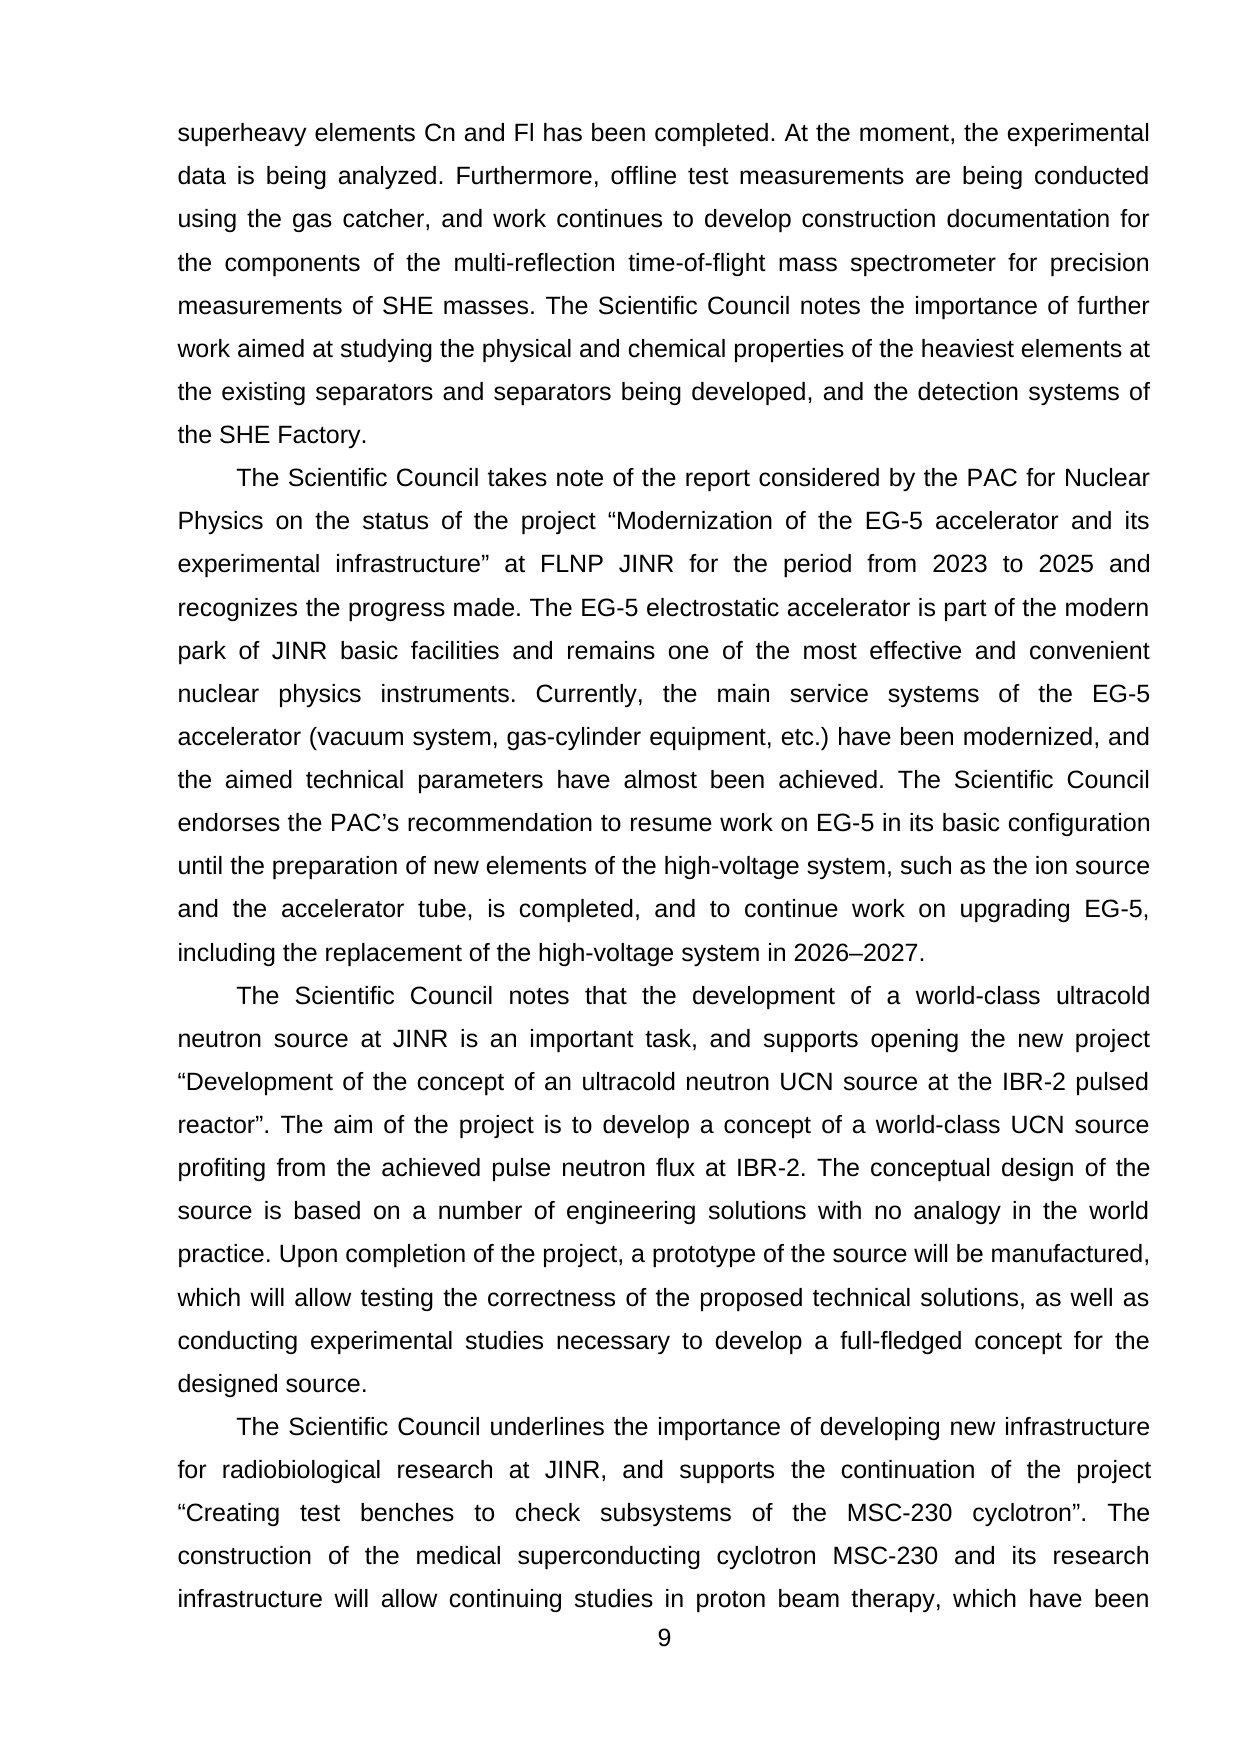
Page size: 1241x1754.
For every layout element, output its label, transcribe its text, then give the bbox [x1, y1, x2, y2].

text The Scientific Council notes that the development of a world-class ultracold neutron source at JINR is an important task, and supports opening the new project “Development of the concept of an ultracold neutron UCN source at the IBR-2 pulsed reactor”. The aim of the project is to develop a concept of a world-class UCN source profiting from the achieved pulse neutron flux at IBR-2. The conceptual design of the source is based on a number of engineering solutions with no analogy in the world practice. Upon completion of the project, a prototype of the source will be manufactured, which will allow testing the correctness of the proposed technical solutions, as well as conducting experimental studies necessary to develop a full-fledged concept for the designed source. [177, 981, 1152, 1397]
text The Scientific Council takes note of the report considered by the PAC for Nuclear Physics on the status of the project “Modernization of the EG-5 accelerator and its experimental infrastructure” at FLNP JINR for the period from 2023 to 2025 and recognizes the progress made. The EG-5 electrostatic accelerator is part of the modern park of JINR basic facilities and remains one of the most effective and convenient nuclear physics instruments. Currently, the main service systems of the EG-5 accelerator (vacuum system, gas-cylinder equipment, etc.) have been modernized, and the aimed technical parameters have almost been achieved. The Scientific Council endorses the PAC’s recommendation to resume work on EG-5 in its basic configuration until the preparation of new elements of the high-voltage system, such as the ion source and the accelerator tube, is completed, and to continue work on upgrading EG-5, including the replacement of the high-voltage system in 2026–2027. [177, 463, 1152, 966]
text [177, 118, 1152, 449]
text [177, 1412, 1152, 1613]
